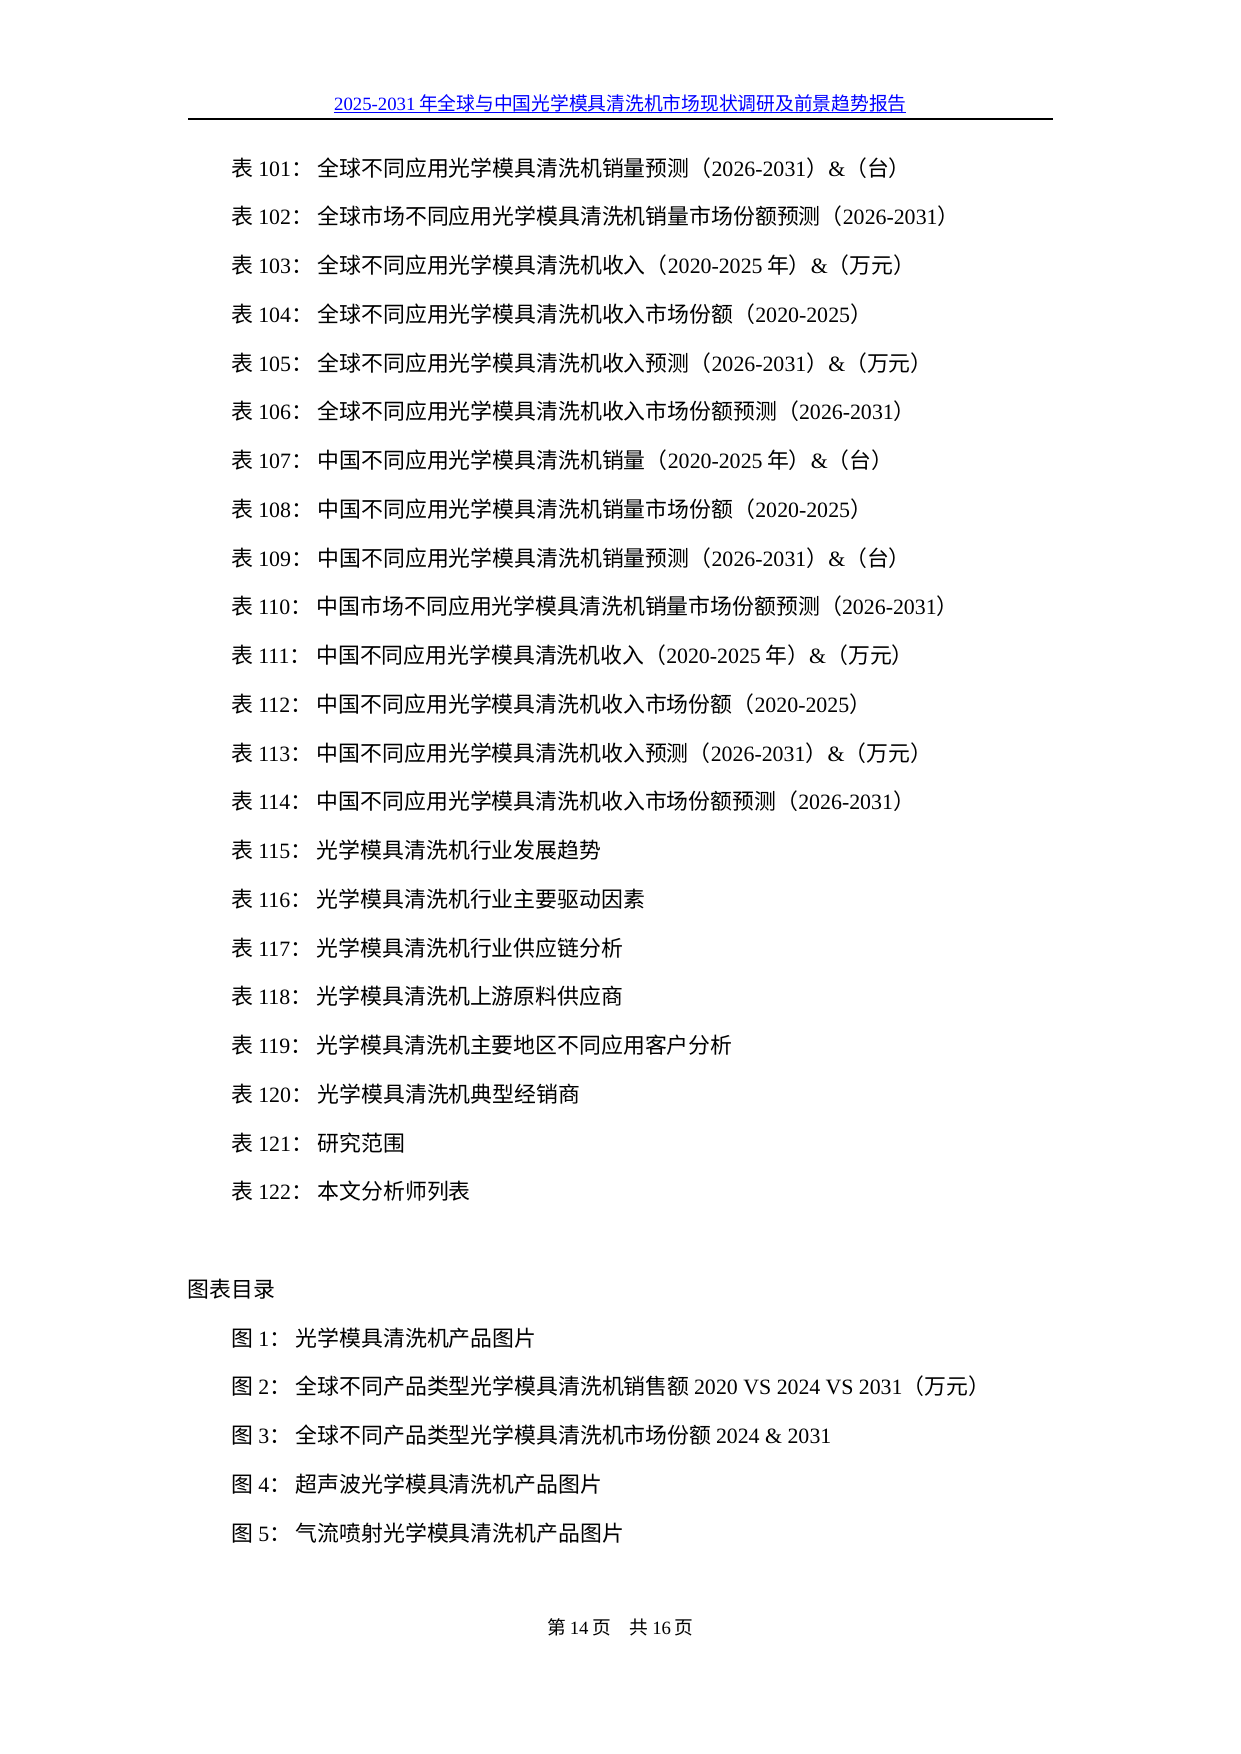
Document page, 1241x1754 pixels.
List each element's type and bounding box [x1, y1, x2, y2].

text [187, 150, 1053, 1548]
